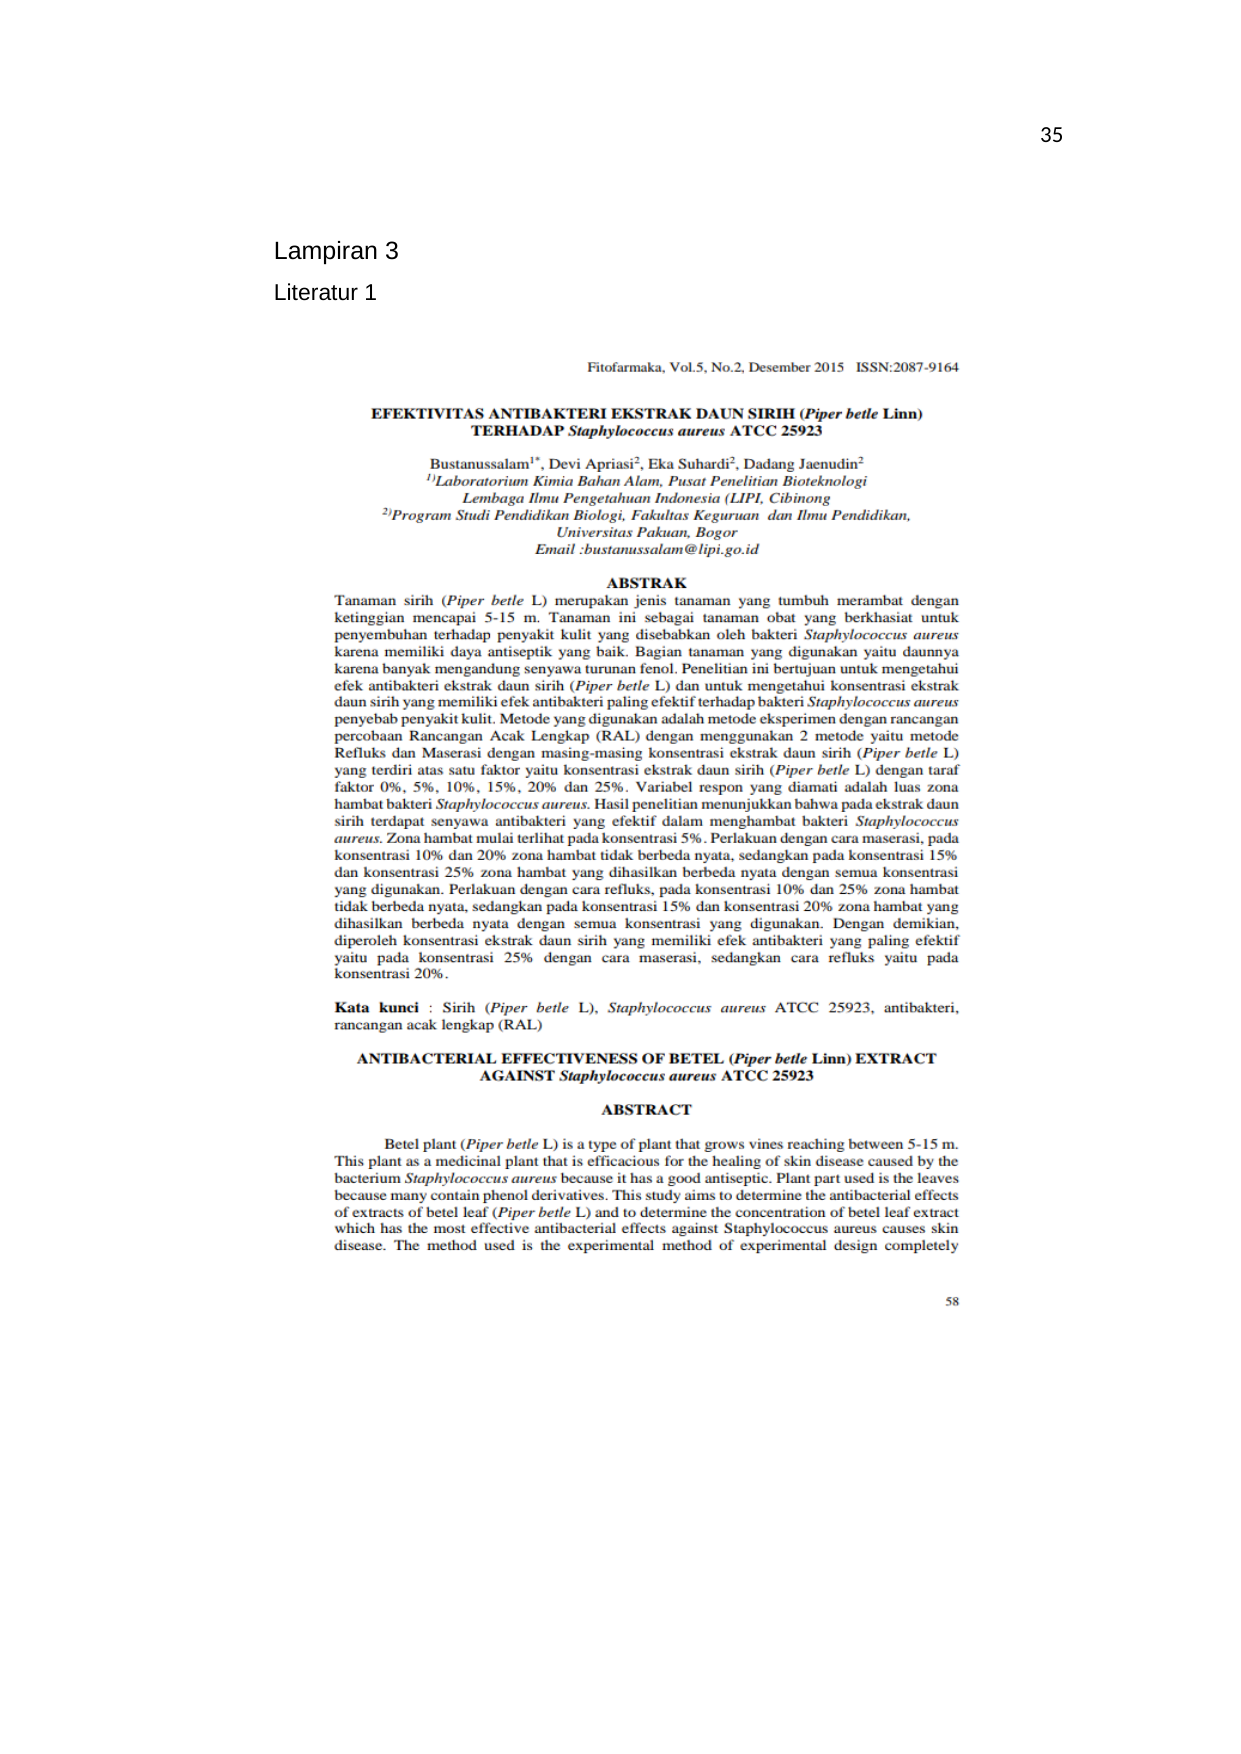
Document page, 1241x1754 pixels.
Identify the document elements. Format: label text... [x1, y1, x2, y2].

picture [242, 318, 1058, 1351]
list Literatur 1 [274, 279, 1063, 306]
list Lampiran 3 [274, 236, 1063, 265]
